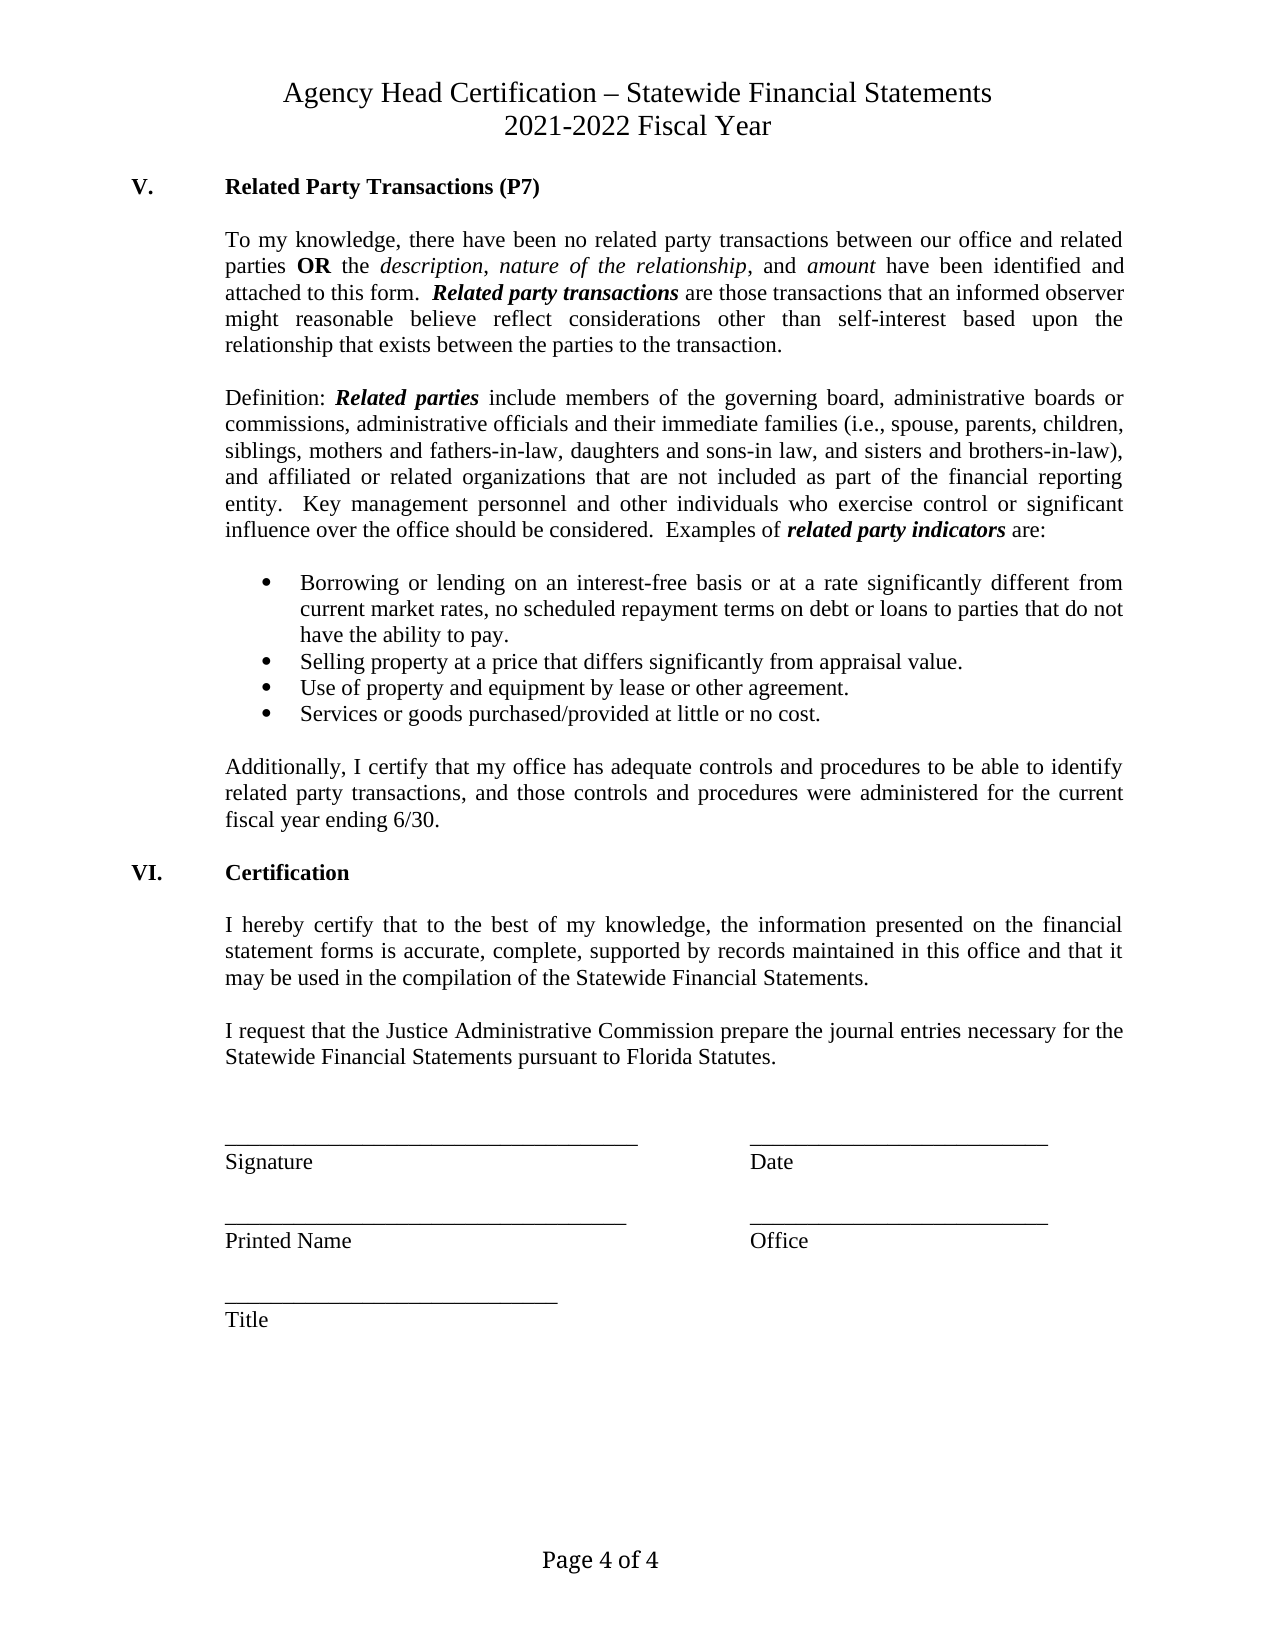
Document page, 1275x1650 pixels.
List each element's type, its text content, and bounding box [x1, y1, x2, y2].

text To my knowledge, there have been no related party transactions between our office and related parties OR the description, nature of the relationship, and amount have been identified and attached to this form. Related party transactions are those transactions that an informed observer might reasonable believe reflect considerations other than self-interest based upon the relationship that exists between the parties to the transaction. [225, 226, 1125, 358]
list Use of property and equipment by lease or other agreement. [262, 674, 1125, 700]
text Signature Date [150, 1148, 1125, 1175]
text I request that the Justice Administrative Commission prepare the journal entries necessary for the Statewide Financial Statements pursuant to Florida Statutes. [225, 1017, 1125, 1069]
list Certification [131, 858, 1125, 885]
text Definition: Related parties include members of the governing board, administrative boards or commissions, administrative officials and their immediate families (i.e., spouse, parents, children, siblings, mothers and fathers-in-law, daughters and sons-in law, and sisters and brothers-in-law), and affiliated or related organizations that are not included as part of the financial reporting entity. Key management personnel and other individuals who exercise control or significant influence over the office should be considered. Examples of related party indicators are: [225, 384, 1125, 542]
text _____________________________ [225, 1280, 1125, 1307]
text ____________________________________ __________________________ [150, 1122, 1125, 1148]
list Selling property at a price that differs significantly from appraisal value. [262, 648, 1125, 674]
list Services or goods purchased/provided at little or no cost. [262, 700, 1125, 727]
text I hereby certify that to the best of my knowledge, the information presented on the financial statement forms is accurate, complete, supported by records maintained in this office and that it may be used in the compilation of the Statewide Financial Statements. [225, 911, 1125, 990]
text Printed Name Office [150, 1227, 1125, 1254]
text Title [225, 1307, 1125, 1333]
list Borrowing or lending on an interest-free basis or at a rate significantly different from current market rates, no scheduled repayment terms on debt or loans to parties that do not have the ability to pay. [262, 569, 1125, 648]
list Related Party Transactions (P7) [131, 173, 1125, 200]
text ___________________________________ __________________________ [150, 1201, 1125, 1227]
text Additionally, I certify that my office has adequate controls and procedures to be able to identify related party transactions, and those controls and procedures were administered for the current fiscal year ending 6/30. [225, 753, 1125, 832]
